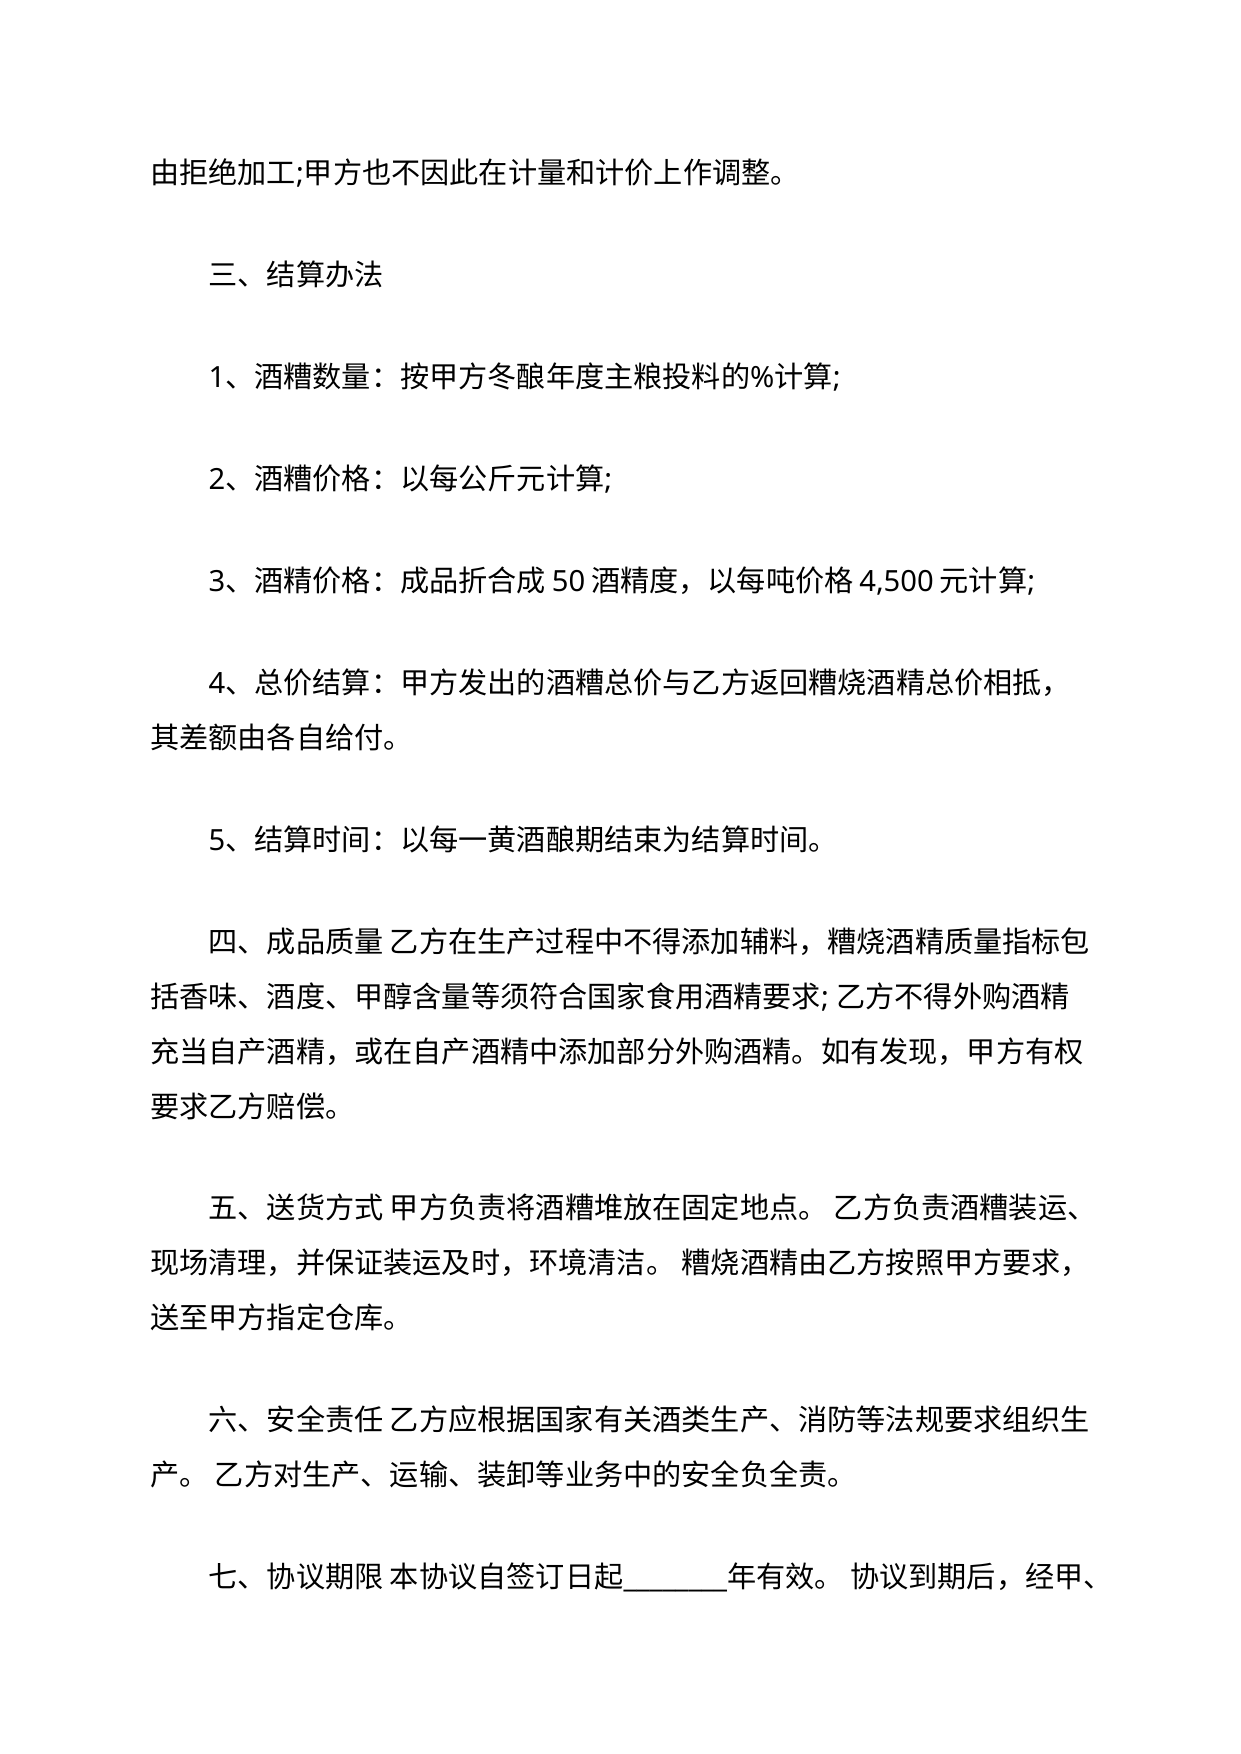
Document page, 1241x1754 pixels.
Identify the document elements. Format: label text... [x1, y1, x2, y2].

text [150, 1553, 1090, 1596]
text 三、结算办法 [150, 252, 1090, 294]
text 5、结算时间：以每一黄酒酿期结束为结算时间。 [150, 816, 1090, 859]
text 4、总价结算：甲方发出的酒糟总价与乙方返回糟烧酒精总价相抵，其差额由各自给付。 [150, 660, 1090, 757]
text 六、安全责任 乙方应根据国家有关酒类生产、消防等法规要求组织生产。 乙方对生产、运输、装卸等业务中的安全负全责。 [150, 1397, 1090, 1494]
text 五、送货方式 甲方负责将酒糟堆放在固定地点。 乙方负责酒糟装运、现场清理，并保证装运及时，环境清洁。 糟烧酒精由乙方按照甲方要求，送至甲方指定仓库。 [150, 1185, 1090, 1337]
text 2、酒糟价格：以每公斤元计算; [150, 456, 1090, 498]
text 四、成品质量 乙方在生产过程中不得添加辅料，糟烧酒精质量指标包括香味、酒度、甲醇含量等须符合国家食用酒精要求; 乙方不得外购酒精充当自产酒精，或在自产酒精中添加部分外购酒精。如有发现，甲方有权要求乙方赔偿。 [150, 918, 1090, 1126]
text 1、酒糟数量：按甲方冬酿年度主粮投料的%计算; [150, 354, 1090, 396]
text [150, 150, 1090, 192]
text 3、酒精价格：成品折合成50酒精度，以每吨价格4,500元计算; [150, 558, 1090, 600]
